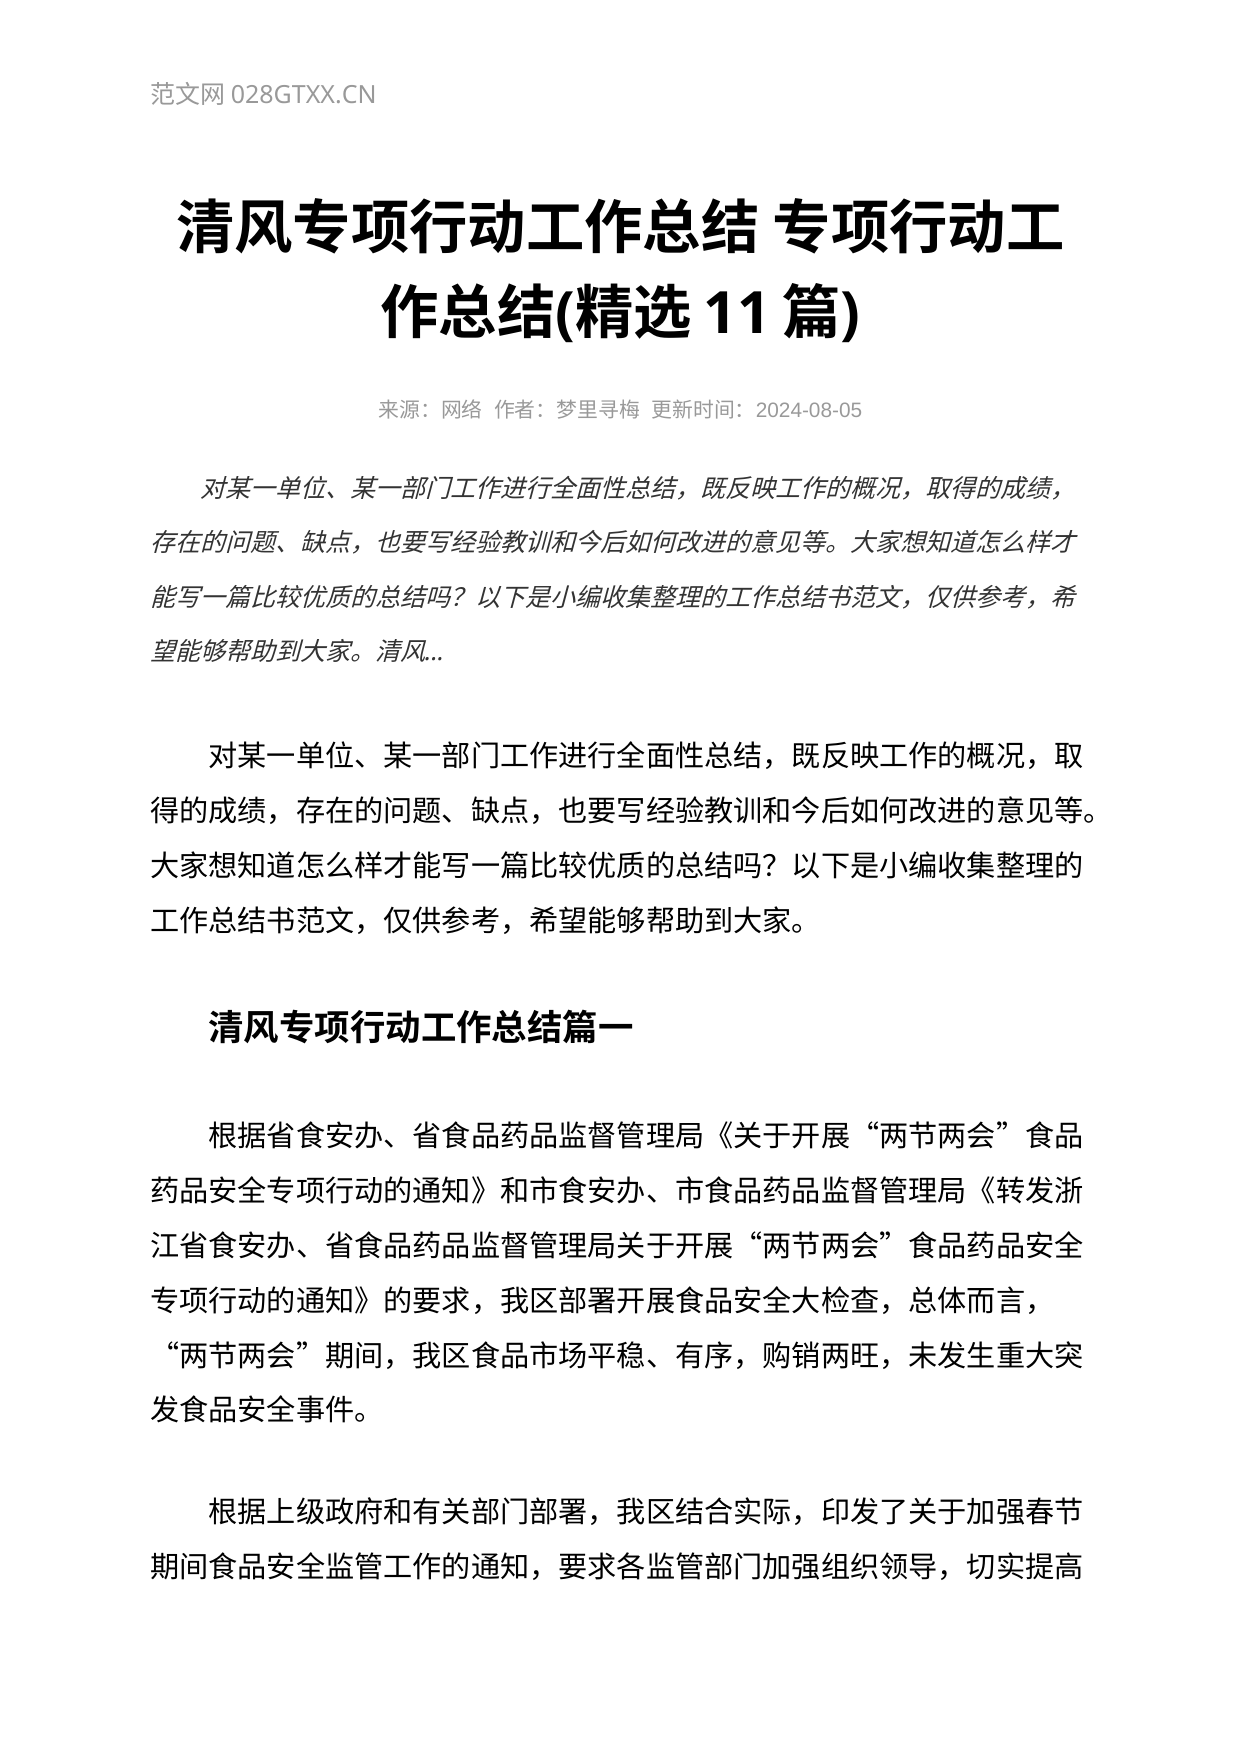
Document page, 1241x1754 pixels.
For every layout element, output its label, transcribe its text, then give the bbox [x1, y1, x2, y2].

subtitle 清风专项行动工作总结 专项行动工作总结(精选11篇) [150, 181, 1090, 351]
text 对某一单位、某一部门工作进行全面性总结，既反映工作的概况，取得的成绩，存在的问题、缺点，也要写经验教训和今后如何改进的意见等。大家想知道怎么样才能写一篇比较优质的总结吗？以下是小编收集整理的工作总结书范文，仅供参考，希望能够帮助到大家。 [150, 733, 1090, 939]
text 对某一单位、某一部门工作进行全面性总结，既反映工作的概况，取得的成绩，存在的问题、缺点，也要写经验教训和今后如何改进的意见等。大家想知道怎么样才能写一篇比较优质的总结吗？以下是小编收集整理的工作总结书范文，仅供参考，希望能够帮助到大家。清风... [150, 468, 1090, 668]
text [150, 1489, 1090, 1586]
text 根据省食安办、省食品药品监督管理局《关于开展“两节两会”食品药品安全专项行动的通知》和市食安办、市食品药品监督管理局《转发浙江省食安办、省食品药品监督管理局关于开展“两节两会”食品药品安全专项行动的通知》的要求，我区部署开展食品安全大检查，总体而言，“两节两会”期间，我区食品市场平稳、有序，购销两旺，未发生重大突发食品安全事件。 [150, 1112, 1090, 1429]
text 来源：网络 作者：梦里寻梅 更新时间：2024-08-05 [150, 397, 1090, 421]
text 清风专项行动工作总结篇一 [150, 999, 1090, 1050]
